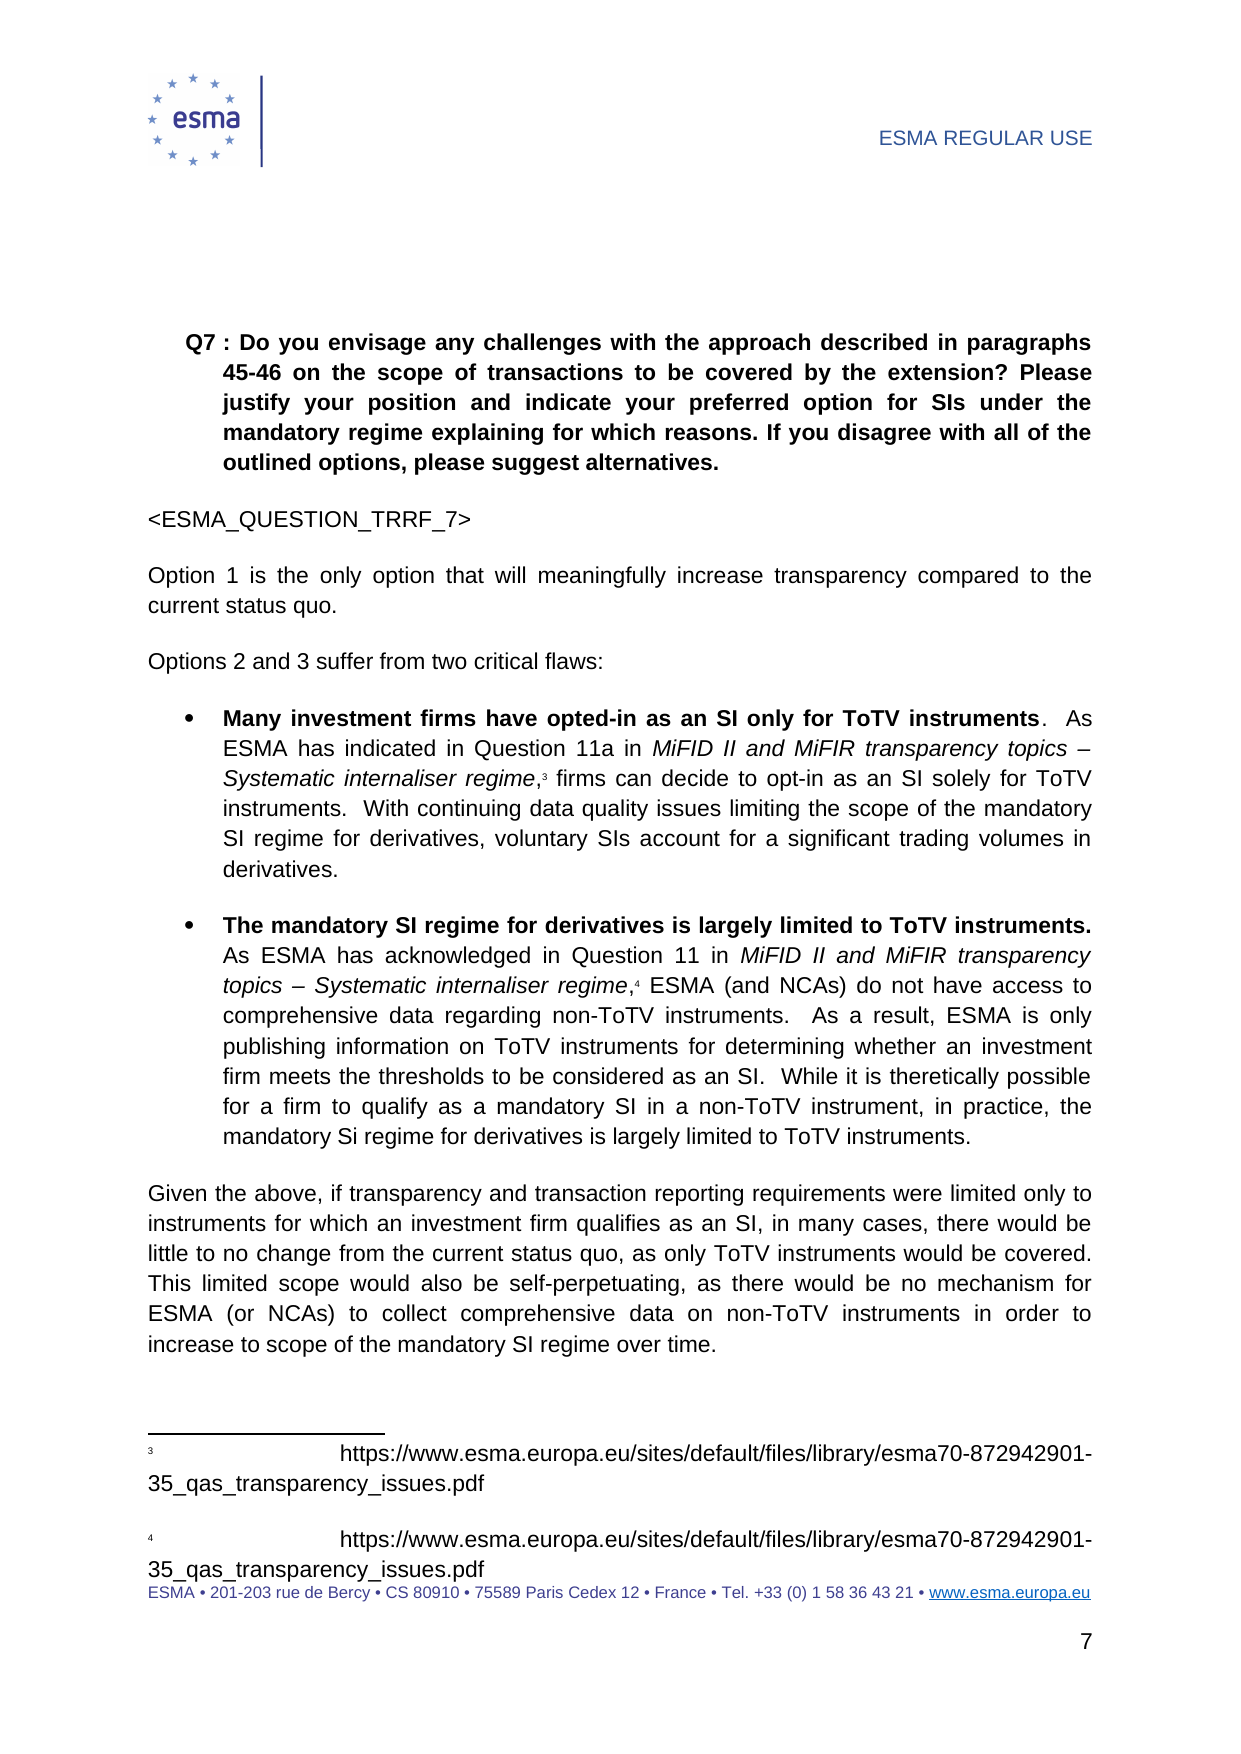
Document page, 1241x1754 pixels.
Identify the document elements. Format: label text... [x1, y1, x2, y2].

picture [147, 73, 240, 166]
text : Do you envisage any challenges with the approach described in paragraphs 45-46 on the scope of transactions to be covered by the extension? Please justify your position and indicate your preferred option for SIs under the mandatory regime explaining for which reasons. If you disagree with all of the outlined options, please suggest alternatives. [185, 328, 1093, 476]
text Options 2 and 3 suffer from two critical flaws: [148, 648, 1093, 675]
list Many investment firms have opted-in as an SI only for ToTV instruments. As ESMA has indicated in Question 11a in MiFID II and MiFIR transparency topics – Systematic internaliser regime, firms can decide to opt-in as an SI solely for ToTV instruments. With continuing data quality issues limiting the scope of the mandatory SI regime for derivatives, voluntary SIs account for a significant trading volumes in derivatives. [185, 704, 1093, 882]
text Given the above, if transparency and transaction reporting requirements were limited only to instruments for which an investment firm qualifies as an SI, in many cases, there would be little to no change from the current status quo, as only ToTV instruments would be covered. This limited scope would also be self-perpetuating, as there would be no mechanism for ESMA (or NCAs) to collect comprehensive data on non-ToTV instruments in order to increase to scope of the mandatory SI regime over time. [148, 1179, 1093, 1357]
list The mandatory SI regime for derivatives is largely limited to ToTV instruments. As ESMA has acknowledged in Question 11 in MiFID II and MiFIR transparency topics – Systematic internaliser regime, ESMA (and NCAs) do not have access to comprehensive data regarding non-ToTV instruments. As a result, ESMA is only publishing information on ToTV instruments for determining whether an investment firm meets the thresholds to be considered as an SI. While it is theretically possible for a firm to qualify as a mandatory SI in a non-ToTV instrument, in practice, the mandatory Si regime for derivatives is largely limited to ToTV instruments. [185, 912, 1093, 1150]
text <ESMA_QUESTION_TRRF_7> [148, 506, 1093, 532]
text Option 1 is the only option that will meaningfully increase transparency compared to the current status quo. [148, 562, 1093, 618]
